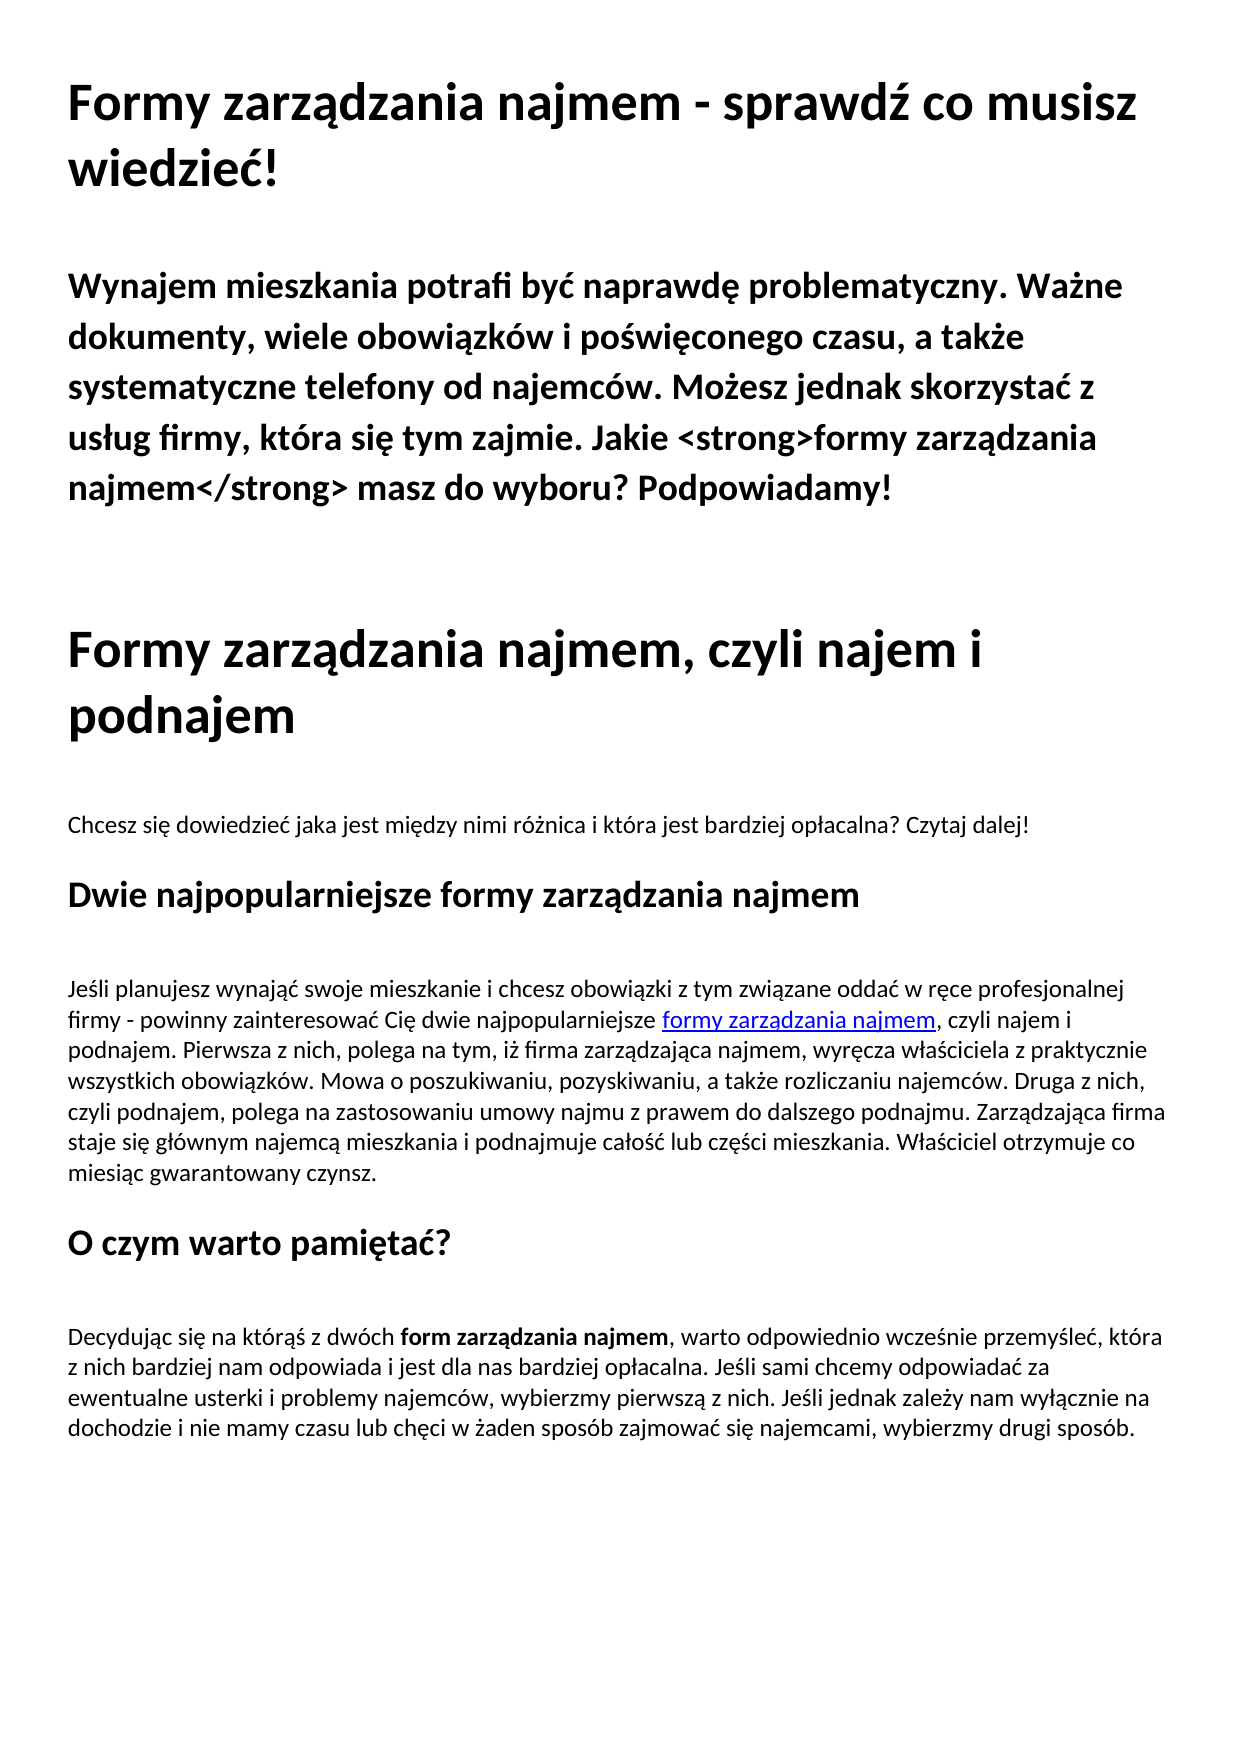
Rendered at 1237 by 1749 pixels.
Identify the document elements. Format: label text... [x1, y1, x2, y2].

text Chcesz się dowiedzieć jaka jest między nimi różnica i która jest bardziej opłacalna? Czytaj dalej! [68, 809, 1169, 840]
text Decydując się na którąś z dwóch form zarządzania najmem, warto odpowiednio wcześnie przemyśleć, która z nich bardziej nam odpowiada i jest dla nas bardziej opłacalna. Jeśli sami chcemy odpowiadać za ewentualne usterki i problemy najemców, wybierzmy pierwszą z nich. Jeśli jednak zależy nam wyłącznie na dochodzie i nie mamy czasu lub chęci w żaden sposób zajmować się najemcami, wybierzmy drugi sposób. [68, 1321, 1169, 1443]
text Dwie najpopularniejsze formy zarządzania najmem [68, 871, 1169, 917]
text Jeśli planujesz wynająć swoje mieszkanie i chcesz obowiązki z tym związane oddać w ręce profesjonalnej firmy - powinny zainteresować Cię dwie najpopularniejsze formy zarządzania najmem, czyli najem i podnajem. Pierwsza z nich, polega na tym, iż firma zarządzająca najmem, wyręcza właściciela z praktycznie wszystkich obowiązków. Mowa o poszukiwaniu, pozyskiwaniu, a także rozliczaniu najemców. Druga z nich, czyli podnajem, polega na zastosowaniu umowy najmu z prawem do dalszego podnajmu. Zarządzająca firma staje się głównym najemcą mieszkania i podnajmuje całość lub części mieszkania. Właściciel otrzymuje co miesiąc gwarantowany czynsz. [68, 974, 1169, 1187]
text Formy zarządzania najmem - sprawdź co musisz wiedzieć! [68, 68, 1169, 200]
text Wynajem mieszkania potrafi być naprawdę problematyczny. Ważne dokumenty, wiele obowiązków i poświęconego czasu, a także systematyczne telefony od najemców. Możesz jednak skorzystać z usług firmy, która się tym zajmie. Jakie <strong>formy zarządzania najmem</strong> masz do wyboru? Podpowiadamy! [68, 262, 1169, 510]
text Formy zarządzania najmem, czyli najem i podnajem [68, 614, 1169, 747]
text O czym warto pamiętać? [68, 1218, 1169, 1264]
